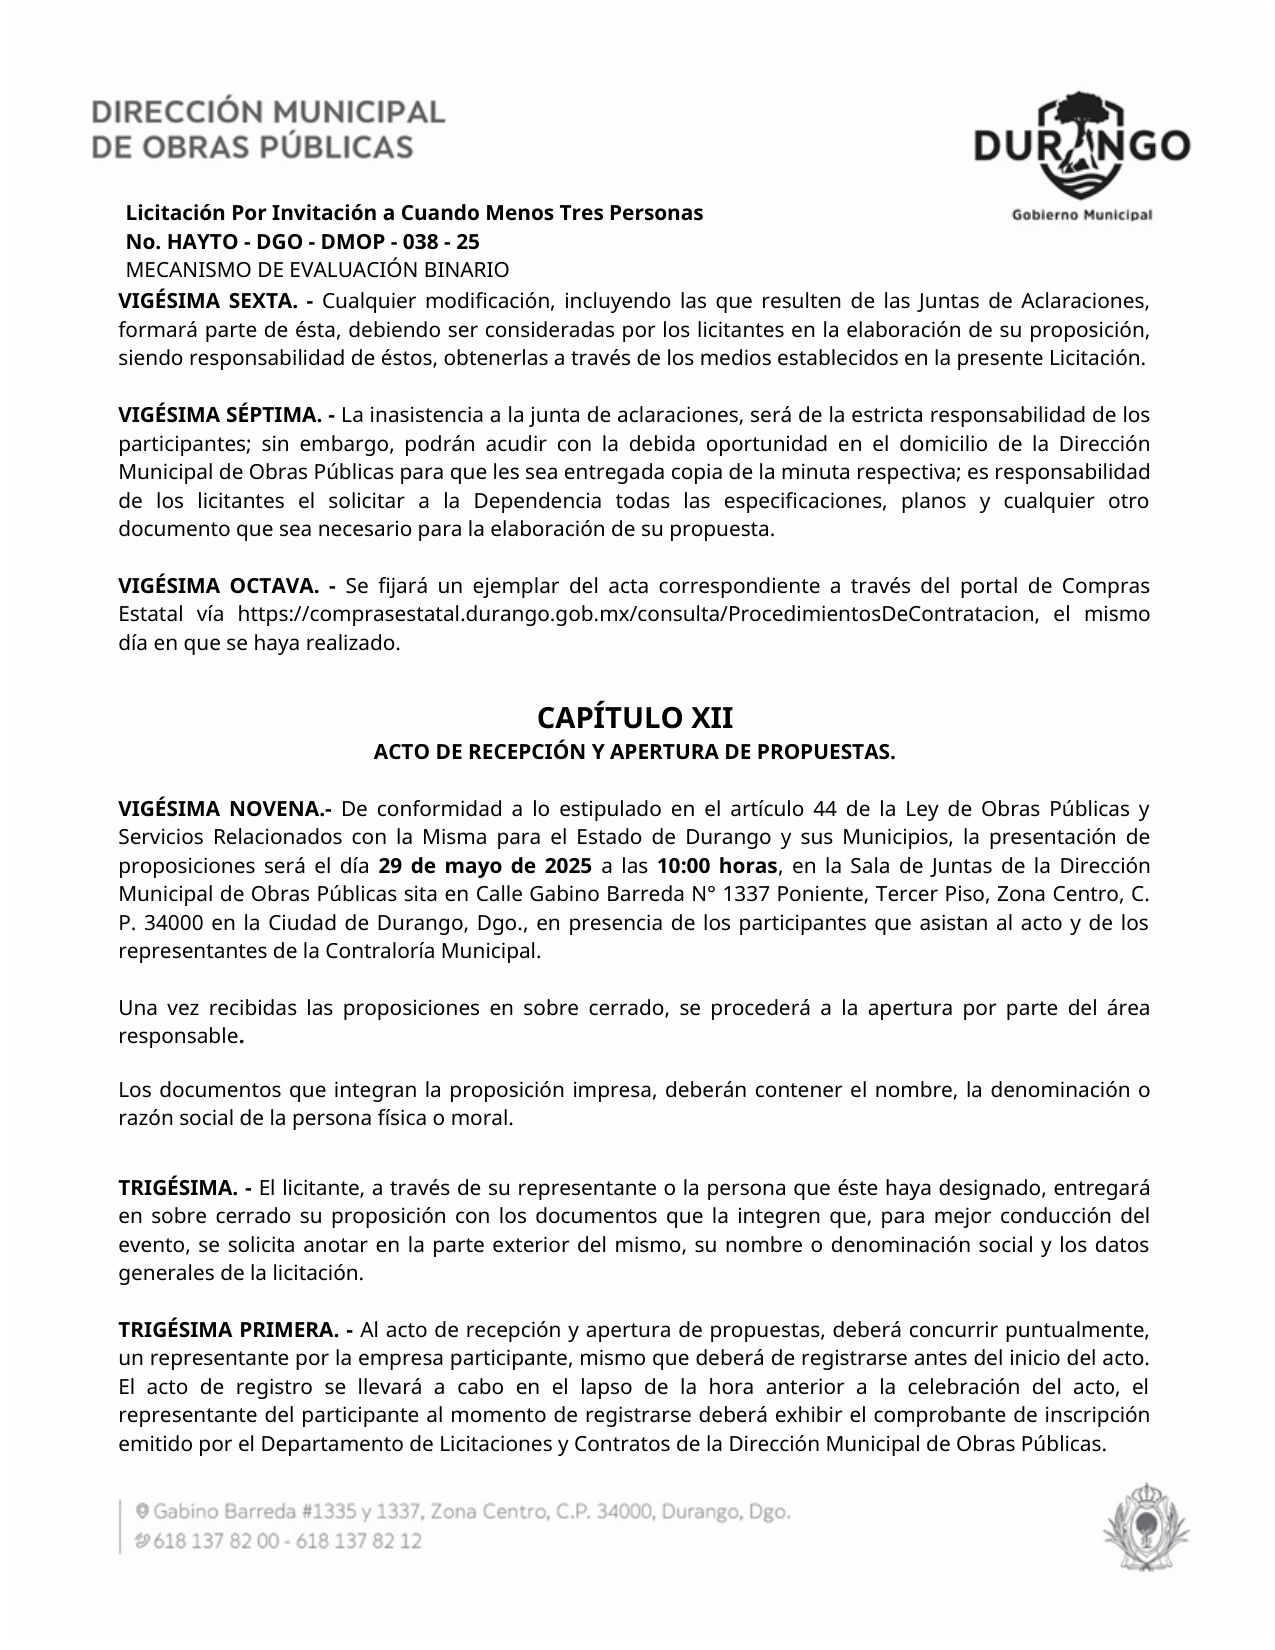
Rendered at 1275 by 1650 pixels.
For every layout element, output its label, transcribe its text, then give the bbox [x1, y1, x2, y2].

text ACTO DE RECEPCIÓN Y APERTURA DE PROPUESTAS. [118, 737, 1152, 766]
text TRIGÉSIMA PRIMERA. - Al acto de recepción y apertura de propuestas, deberá concurrir puntualmente, un representante por la empresa participante, mismo que deberá de registrarse antes del inicio del acto. El acto de registro se llevará a cabo en el lapso de la hora anterior a la celebración del acto, el representante del participante al momento de registrarse deberá exhibir el comprobante de inscripción emitido por el Departamento de Licitaciones y Contratos de la Dirección Municipal de Obras Públicas. [118, 1315, 1152, 1457]
text VIGÉSIMA SEXTA. - Cualquier modificación, incluyendo las que resulten de las Juntas de Aclaraciones, formará parte de ésta, debiendo ser consideradas por los licitantes en la elaboración de su proposición, siendo responsabilidad de éstos, obtenerlas a través de los medios establecidos en la presente Licitación. [118, 287, 1152, 372]
subtitle VIGÉSIMA OCTAVA. - Se fijará un ejemplar del acta correspondiente a través del portal de Compras Estatal vía https://comprasestatal.durango.gob.mx/consulta/ProcedimientosDeContratacion, el mismo día en que se haya realizado. [118, 571, 1152, 656]
picture [7, 5, 1269, 1635]
subtitle TRIGÉSIMA. - El licitante, a través de su representante o la persona que éste haya designado, entregará en sobre cerrado su proposición con los documentos que la integren que, para mejor conducción del evento, se solicita anotar en la parte exterior del mismo, su nombre o denominación social y los datos generales de la licitación. [118, 1173, 1152, 1287]
text Una vez recibidas las proposiciones en sobre cerrado, se procederá a la apertura por parte del área responsable. [118, 993, 1152, 1050]
text VIGÉSIMA SÉPTIMA. - La inasistencia a la junta de aclaraciones, será de la estricta responsabilidad de los participantes; sin embargo, podrán acudir con la debida oportunidad en el domicilio de la Dirección Municipal de Obras Públicas para que les sea entregada copia de la minuta respectiva; es responsabilidad de los licitantes el solicitar a la Dependencia todas las especificaciones, planos y cualquier otro documento que sea necesario para la elaboración de su propuesta. [118, 400, 1152, 543]
text VIGÉSIMA NOVENA.- De conformidad a lo estipulado en el artículo 44 de la Ley de Obras Públicas y Servicios Relacionados con la Misma para el Estado de Durango y sus Municipios, la presentación de proposiciones será el día 29 de mayo de 2025 a las 10:00 horas, en la Sala de Juntas de la Dirección Municipal de Obras Públicas sita en Calle Gabino Barreda N° 1337 Poniente, Tercer Piso, Zona Centro, C. P. 34000 en la Ciudad de Durango, Dgo., en presencia de los participantes que asistan al acto y de los representantes de la Contraloría Municipal. [118, 794, 1152, 965]
text Los documentos que integran la proposición impresa, deberán contener el nombre, la denominación o razón social de la persona física o moral. [118, 1075, 1152, 1132]
text CAPÍTULO XII [118, 697, 1152, 737]
